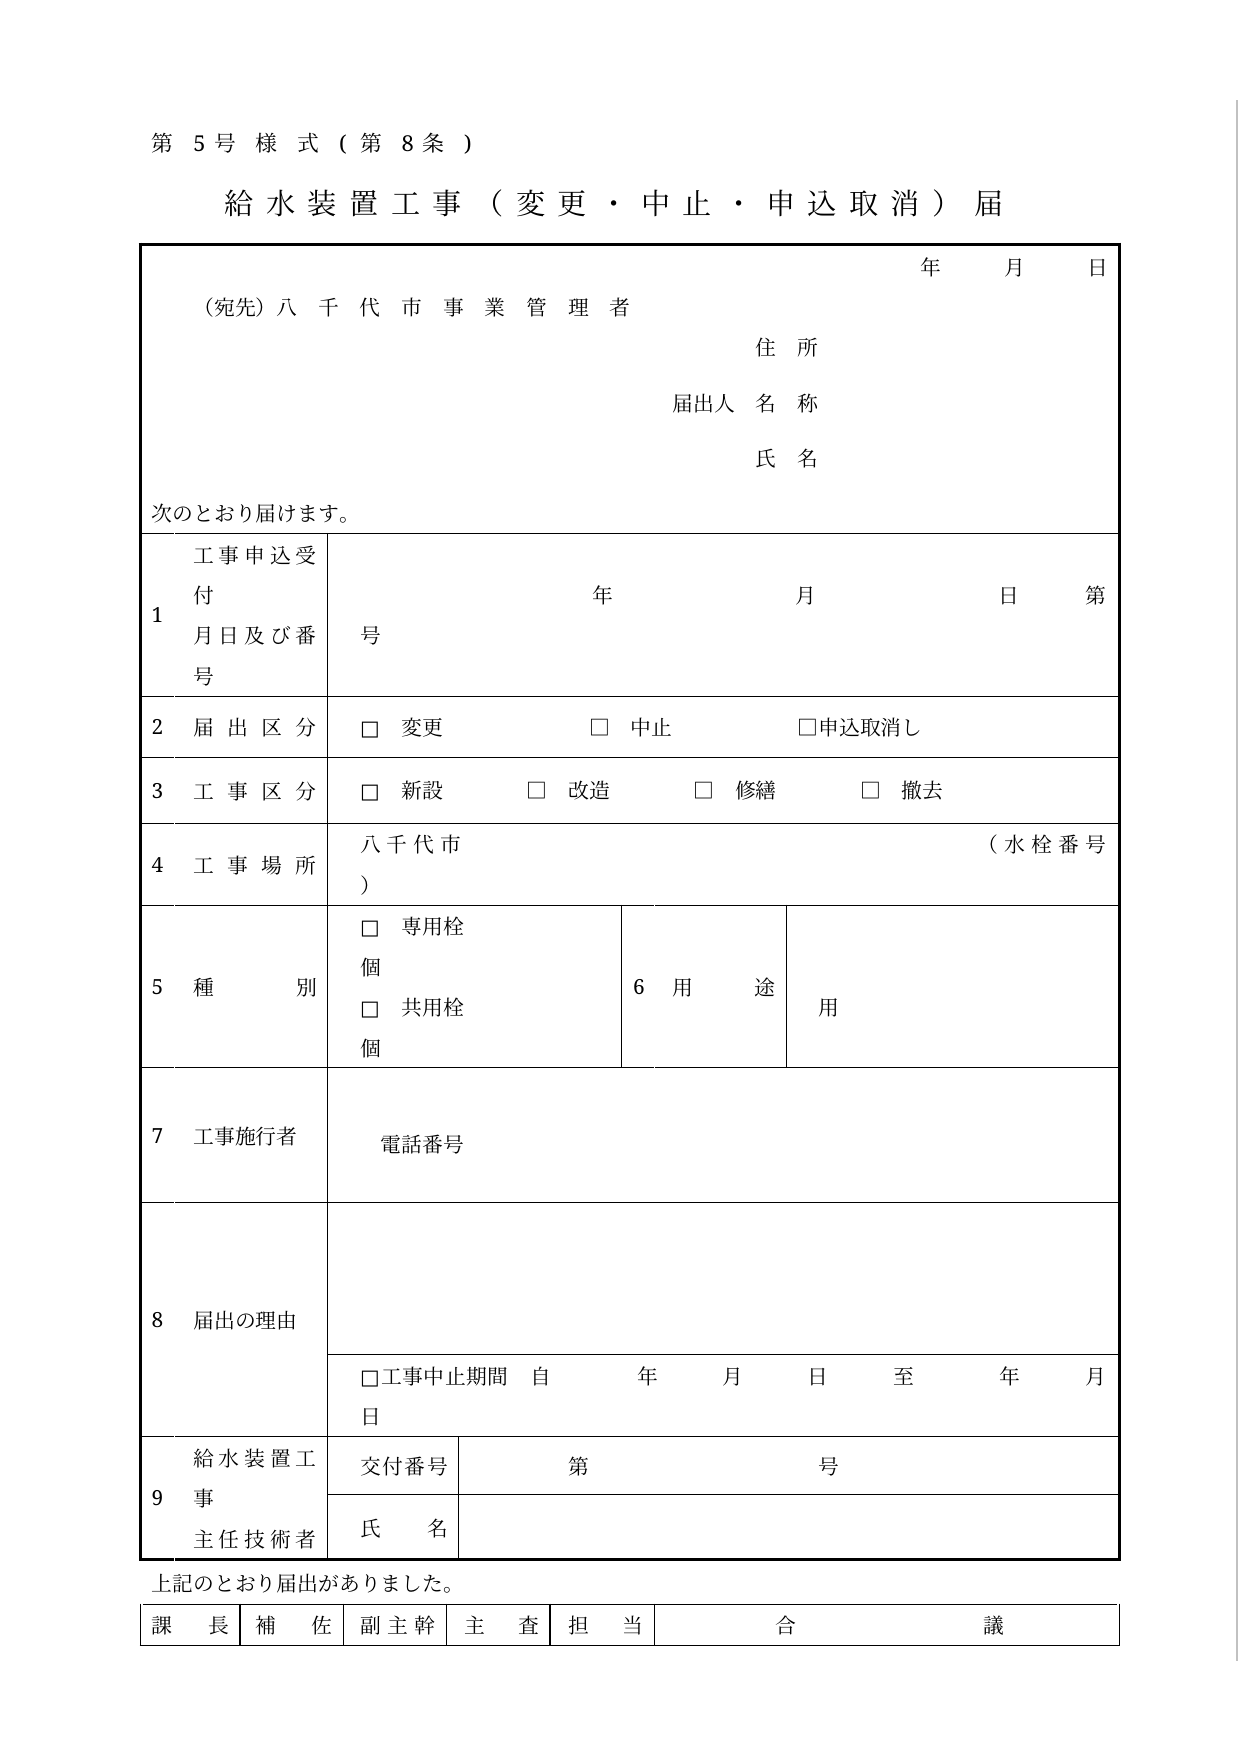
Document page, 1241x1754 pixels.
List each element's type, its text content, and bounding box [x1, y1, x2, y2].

table_cell 課長 [141, 1604, 239, 1645]
table_cell 種別 [175, 906, 327, 1067]
table_cell 8 [142, 1203, 174, 1436]
table_cell □ 変更 □ 中止 □申込取消し [328, 697, 1118, 757]
table_cell [328, 1203, 1118, 1354]
table_cell 7 [142, 1068, 174, 1202]
table_cell 年 月 日 第 号 [328, 534, 1118, 696]
table_cell 届出区分 [175, 697, 327, 757]
table_cell 5 [142, 906, 174, 1067]
text 給水装置工事（変更・中止・申込取消）届 [151, 162, 1089, 243]
table_cell 交付番号 [328, 1437, 458, 1494]
table_cell 電話番号 [328, 1068, 1118, 1202]
table_cell □ 新設 □ 改造 □ 修繕 □ 撤去 [328, 758, 1118, 823]
table_cell 主査 [447, 1605, 549, 1645]
table_cell 3 [142, 758, 174, 823]
table_cell 補佐 [241, 1605, 343, 1645]
table_cell 届出の理由 [175, 1203, 327, 1436]
text 第5号様式(第8条) [151, 121, 1089, 162]
table_cell 八千代市 （水栓番号 ） [328, 824, 1118, 904]
table_cell 工事施行者 [175, 1068, 327, 1202]
table_cell 2 [142, 697, 174, 757]
table_cell 9 [142, 1437, 174, 1558]
table_cell 工事申込受付 月日及び番号 [175, 534, 327, 696]
table_cell 副主幹 [344, 1605, 446, 1645]
table_cell 用途 [655, 906, 786, 1067]
table_cell 工事区分 [175, 758, 327, 823]
table_cell 合 議 [655, 1604, 1119, 1645]
table_cell 1 [142, 534, 174, 696]
table_cell 第 号 [459, 1437, 1118, 1494]
table_cell 用 [787, 906, 1118, 1067]
table_cell □ 専用栓 個 □ 共用栓 個 [328, 906, 621, 1067]
table_header 年 月 日 （宛先）八 千 代 市 事 業 管 理 者 住 所 届出人 名 称 氏 名 次のとおり届けます。 [142, 246, 1118, 533]
table_cell 担当 [551, 1605, 654, 1645]
table_cell 氏 名 [328, 1495, 458, 1558]
table_cell 6 [622, 906, 654, 1067]
table_cell 4 [142, 824, 174, 904]
table_cell 工事場所 [175, 824, 327, 904]
table_cell [459, 1495, 1118, 1558]
table_cell □工事中止期間 自 年 月 日 至 年 月 日 [328, 1355, 1118, 1436]
table_cell 給水装置工事 主任技術者 [175, 1437, 327, 1558]
table_cell 上記のとおり届出がありました。 [140, 1561, 1119, 1603]
